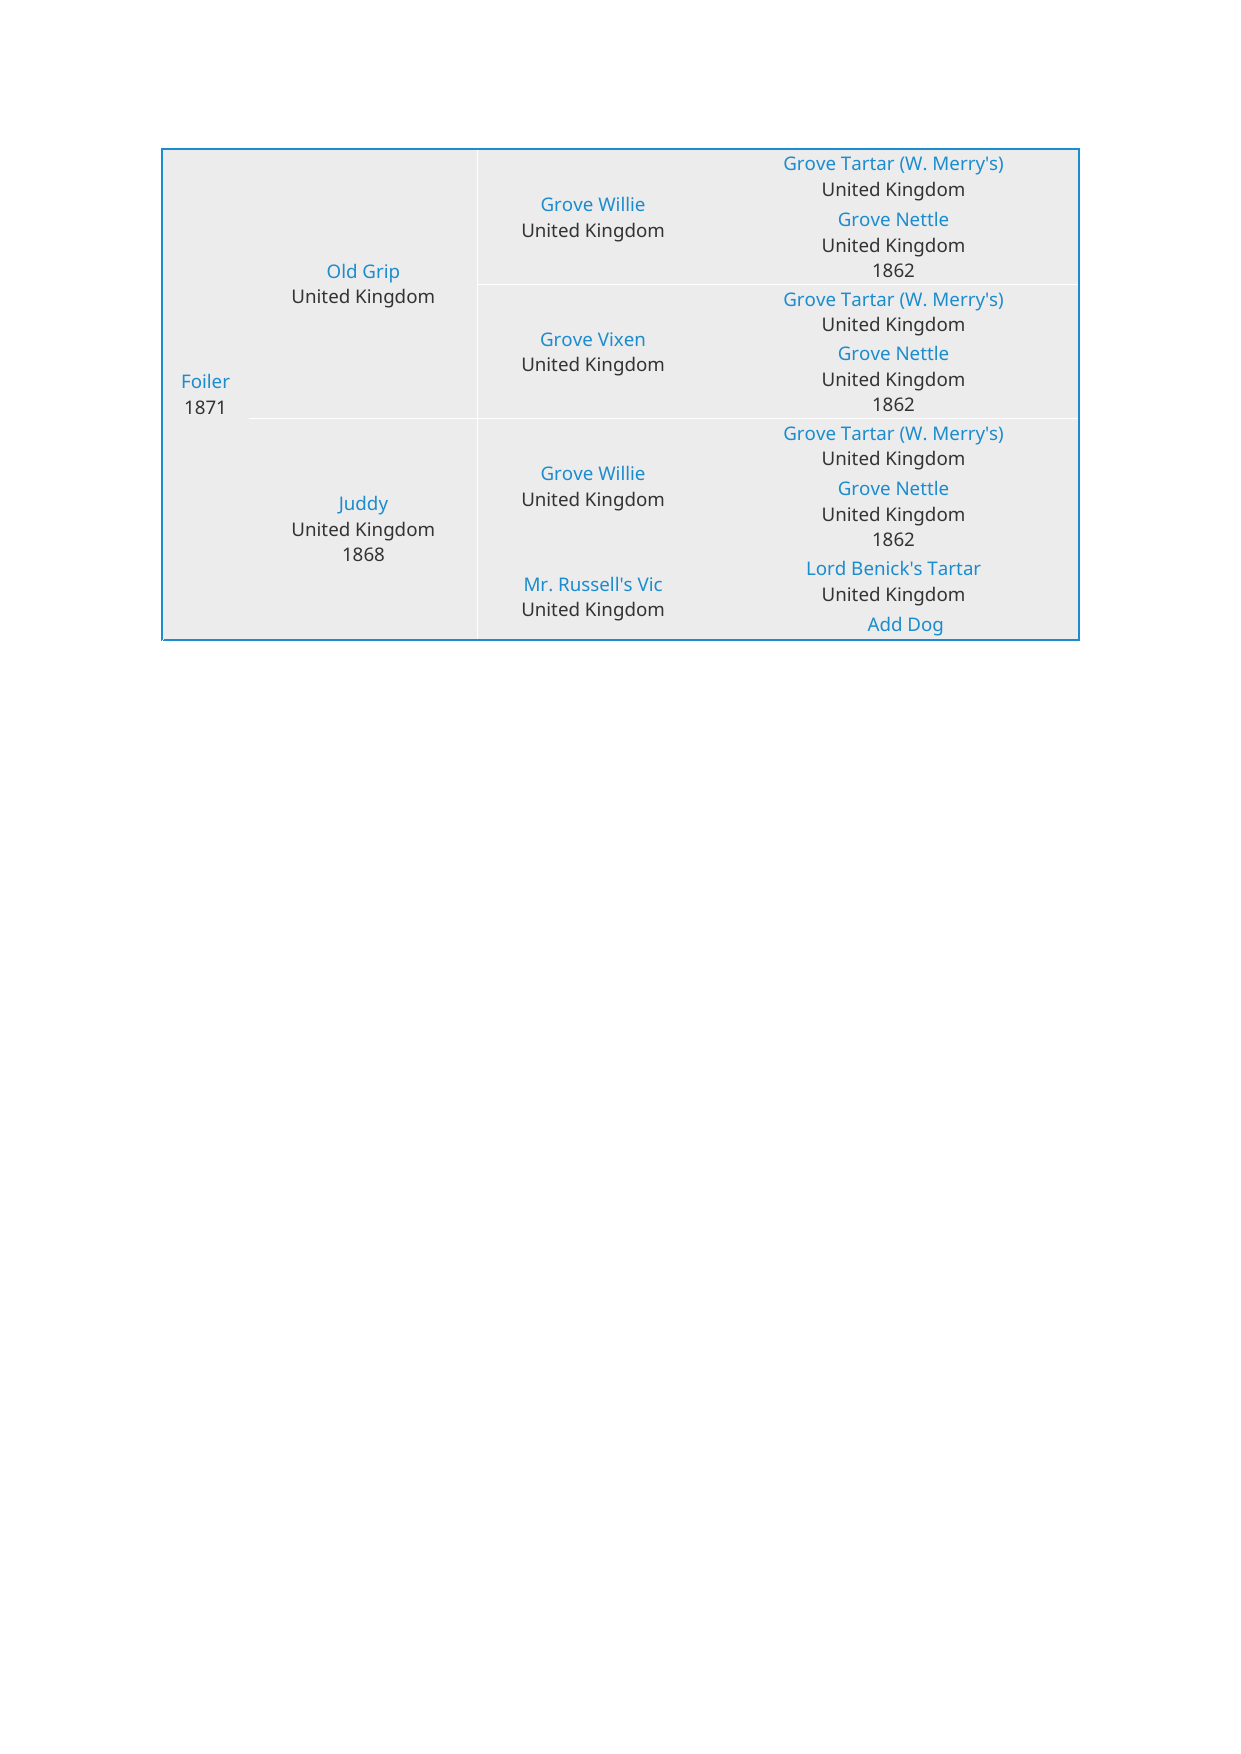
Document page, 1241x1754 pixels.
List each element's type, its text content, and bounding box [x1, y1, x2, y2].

table_cell Grove Nettle United Kingdom 1862 [708, 473, 1078, 554]
table_cell Grove Nettle United Kingdom 1862 [708, 203, 1078, 284]
table_header Grove Willie United Kingdom [478, 150, 708, 284]
table_cell Grove Willie United Kingdom [478, 419, 708, 554]
table_cell Add Dog [708, 608, 1078, 639]
table_cell Grove Tartar (W. Merry's) United Kingdom [708, 419, 1078, 473]
table_cell Mr. Russell's Vic United Kingdom [478, 554, 708, 639]
table_cell Grove Tartar (W. Merry's) United Kingdom [708, 285, 1078, 339]
table_cell Grove Nettle United Kingdom 1862 [708, 339, 1078, 418]
table_header Grove Tartar (W. Merry's) United Kingdom [708, 150, 1078, 203]
table_header Foiler 1871 [163, 150, 249, 639]
table_cell Grove Vixen United Kingdom [478, 285, 708, 418]
table_header Old Grip United Kingdom [249, 150, 477, 418]
table_cell Lord Benick's Tartar United Kingdom [708, 554, 1078, 608]
table_cell Juddy United Kingdom 1868 [249, 419, 477, 639]
